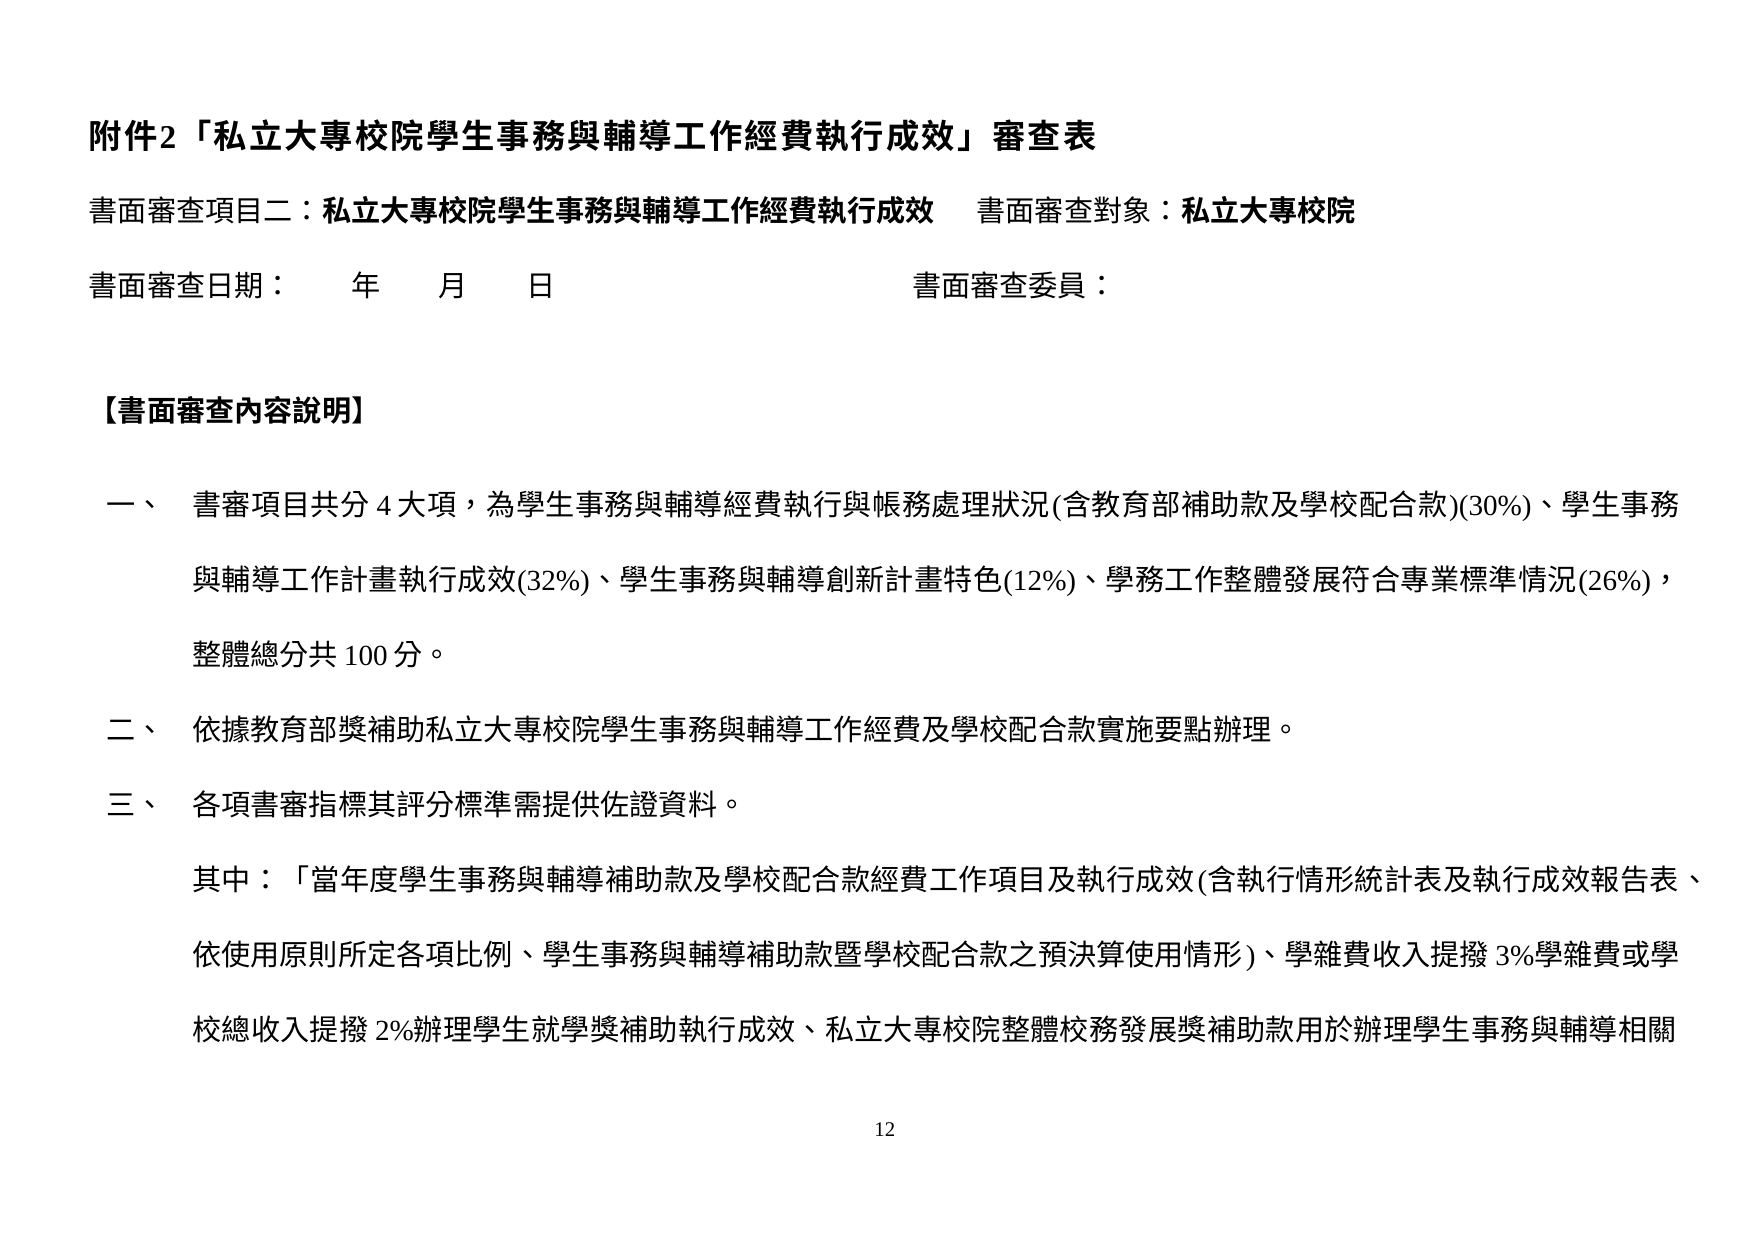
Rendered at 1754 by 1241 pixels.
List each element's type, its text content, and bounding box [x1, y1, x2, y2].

text 【書面審查內容說明】 [88, 372, 1680, 447]
text 書面審查日期： 年 月 日 書面審查委員： [88, 247, 1680, 322]
list 書審項目共分4大項，為學生事務與輔導經費執行與帳務處理狀況(含教育部補助款及學校配合款)(30%)、學生事務與輔導工作計畫執行成效(32%)、學生事務與輔導創新計畫特色(12%)、學務工作整體發展符合專業標準情況(26%)，整體總分共100分。 [106, 465, 1680, 690]
list 依據教育部獎補助私立大專校院學生事務與輔導工作經費及學校配合款實施要點辦理。 [106, 690, 1680, 765]
text 書面審查項目二：私立大專校院學生事務與輔導工作經費執行成效 書面審查對象：私立大專校院 [88, 172, 1680, 247]
subtitle 附件2「私立大專校院學生事務與輔導工作經費執行成效」審查表 [88, 97, 1680, 172]
list 各項書審指標其評分標準需提供佐證資料。 [106, 765, 1680, 840]
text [192, 840, 1680, 1065]
